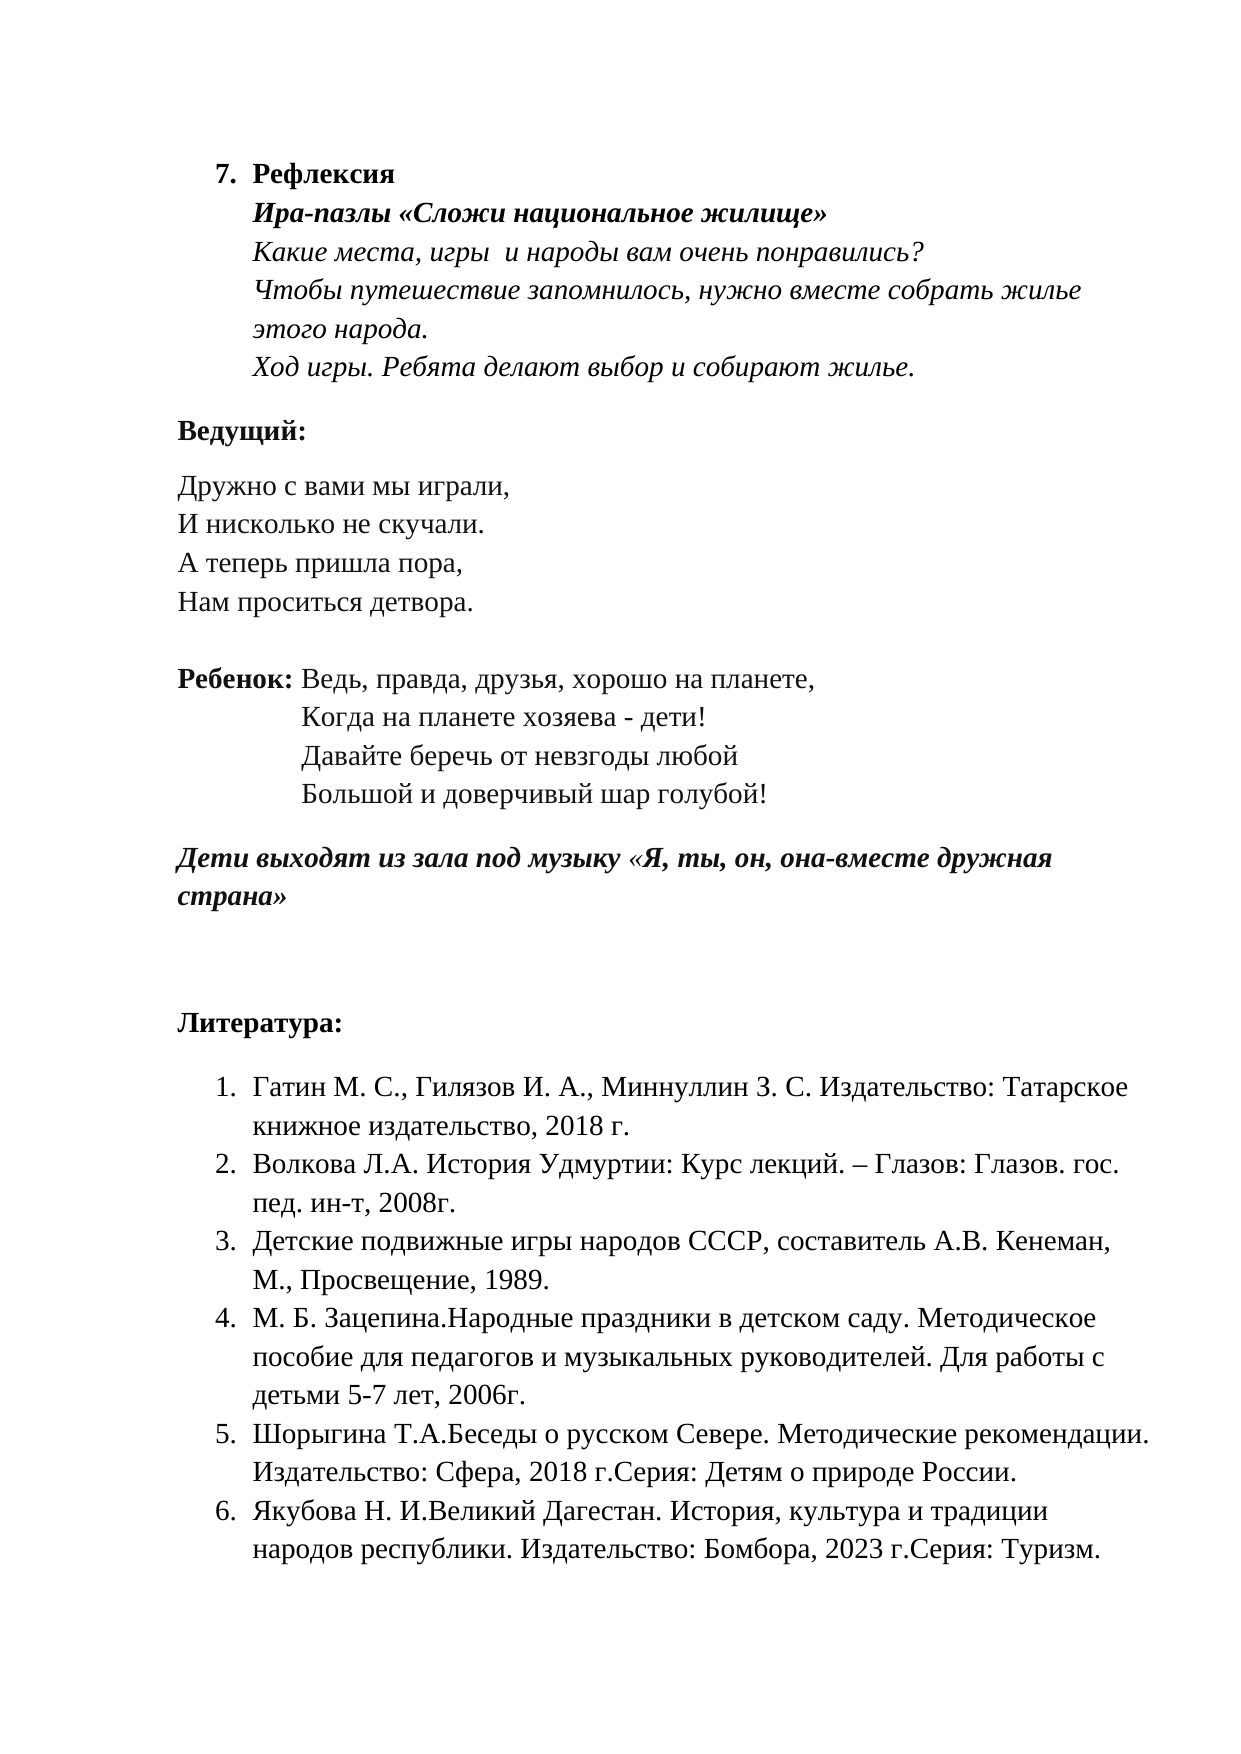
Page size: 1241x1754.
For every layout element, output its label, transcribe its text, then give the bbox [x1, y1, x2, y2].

list Рефлексия [215, 157, 1152, 190]
text Большой и доверчивый шар голубой! [177, 776, 1152, 810]
text Когда на планете хозяева - дети! [177, 699, 1152, 733]
list Какие места, игры и народы вам очень понравились? [252, 234, 1152, 267]
text И нисколько не скучали. [177, 507, 1152, 540]
text А теперь пришла пора, [177, 545, 1152, 579]
text Ведущий: [177, 413, 1152, 446]
list Волкова Л.А. История Удмуртии: Курс лекций. – Глазов: Глазов. гос. пед. ин-т, 2008г. [215, 1146, 1152, 1218]
text Нам проситься детвора. [177, 584, 1152, 617]
list Ход игры. Ребята делают выбор и собирают жилье. [252, 349, 1152, 383]
text Литература: [177, 1006, 1152, 1039]
text Давайте беречь от невзгоды любой [177, 738, 1152, 771]
list Якубова Н. И.Великий Дагестан. История, культура и традиции народов республики. Издательство: Бомбора, 2023 г.Серия: Туризм. [215, 1493, 1152, 1565]
list Гатин М. С., Гилязов И. А., Миннуллин З. С. Издательство: Татарское книжное издательство, 2018 г. [215, 1069, 1152, 1141]
text Дружно с вами мы играли, [177, 468, 1152, 502]
list М. Б. Зацепина.Народные праздники в детском саду. Методическое пособие для педагогов и музыкальных руководителей. Для работы с детьми 5-7 лет, 2006г. [215, 1300, 1152, 1411]
text Ребенок: Ведь, правда, друзья, хорошо на планете, [177, 661, 1152, 694]
list Детские подвижные игры народов СССР, составитель А.В. Кенеман, М., Просвещение, 1989. [215, 1223, 1152, 1295]
list Чтобы путешествие запомнилось, нужно вместе собрать жилье этого народа. [252, 272, 1152, 344]
text Дети выходят из зала под музыку «Я, ты, он, она-вместе дружная страна» [177, 840, 1152, 912]
list Ира-пазлы «Сложи национальное жилище» [252, 195, 1152, 229]
list Шорыгина Т.А.Беседы о русском Севере. Методические рекомендации. Издательство: Сфера, 2018 г.Серия: Детям о природе России. [215, 1416, 1152, 1488]
